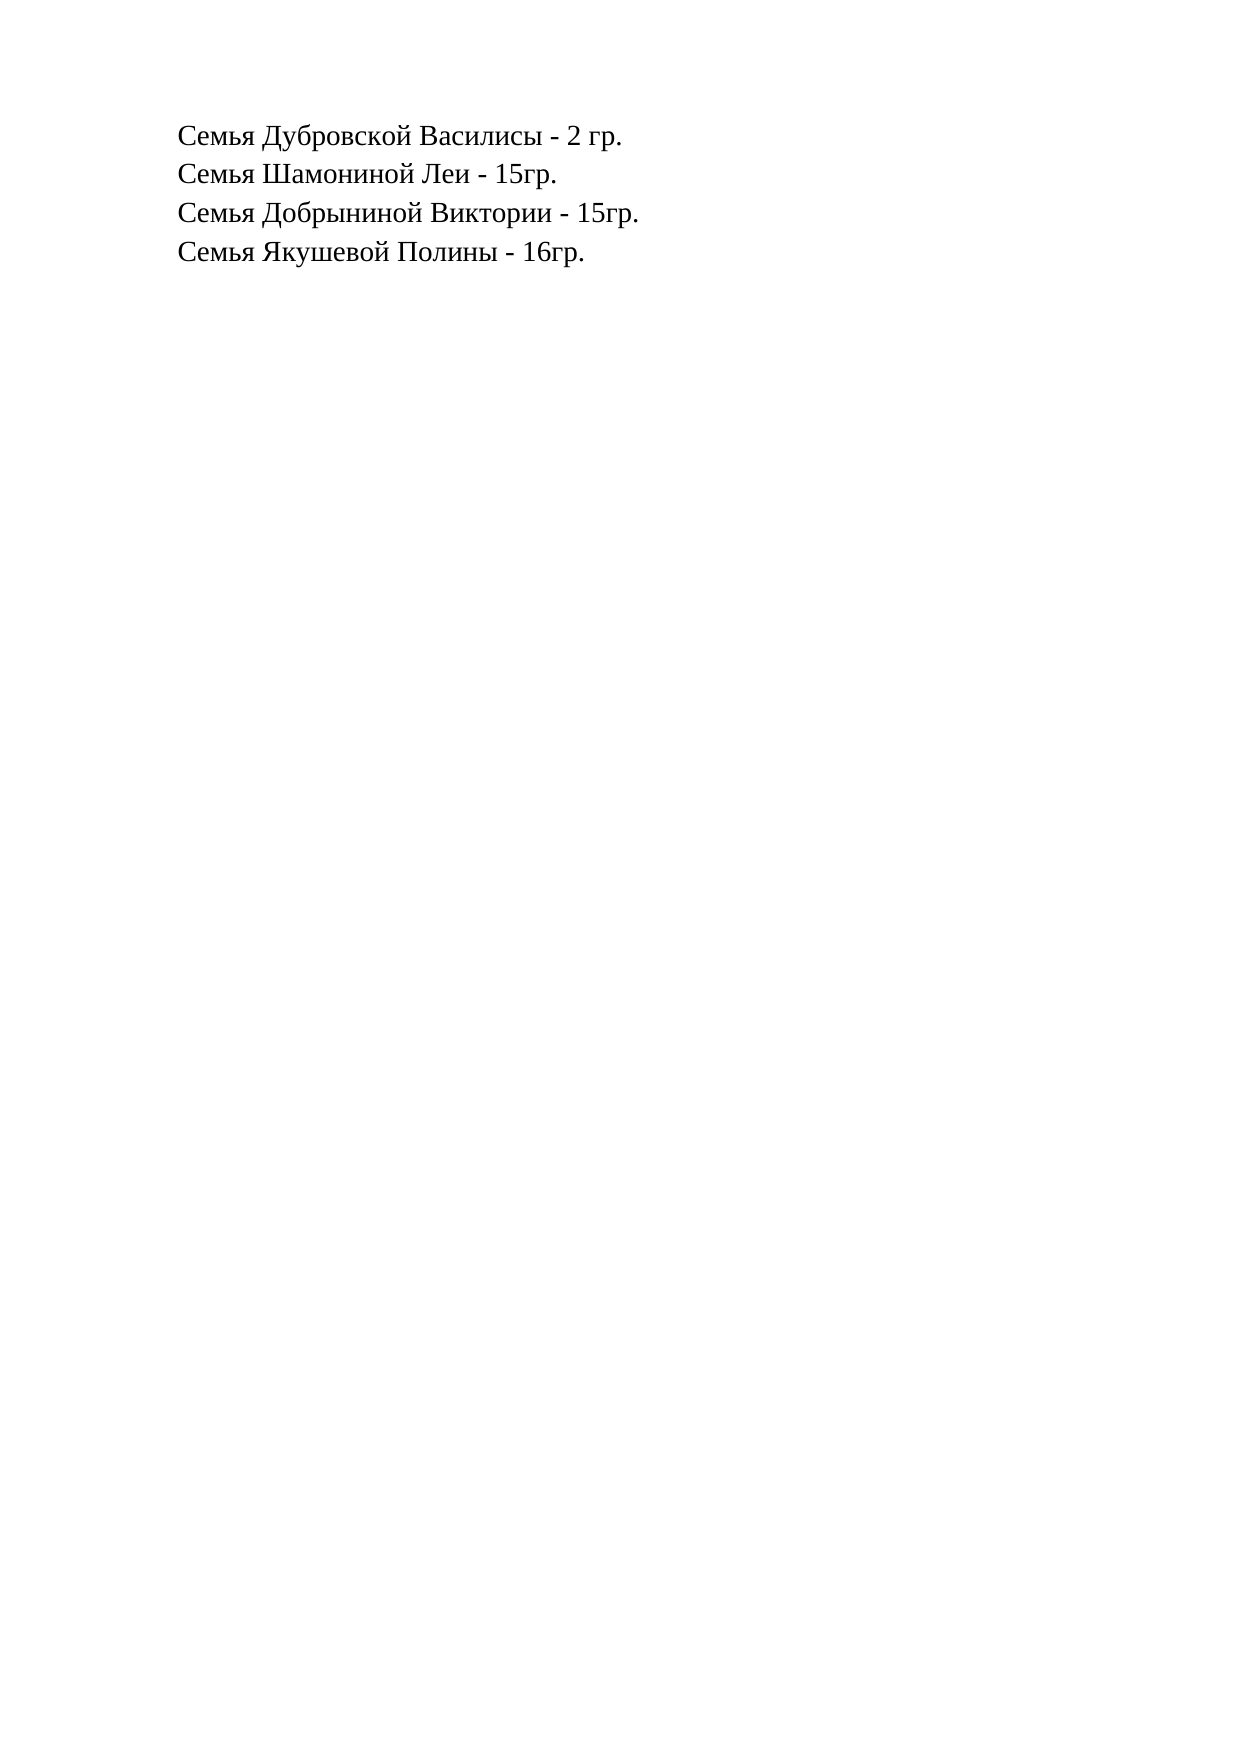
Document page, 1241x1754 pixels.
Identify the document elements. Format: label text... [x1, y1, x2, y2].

text Семья Дубровской Василисы - 2 гр. [177, 118, 1152, 152]
text Семья Якушевой Полины - 16гр. [177, 234, 1152, 267]
text Семья Добрыниной Виктории - 15гр. [177, 195, 1152, 229]
text Семья Шамониной Леи - 15гр. [177, 157, 1152, 190]
